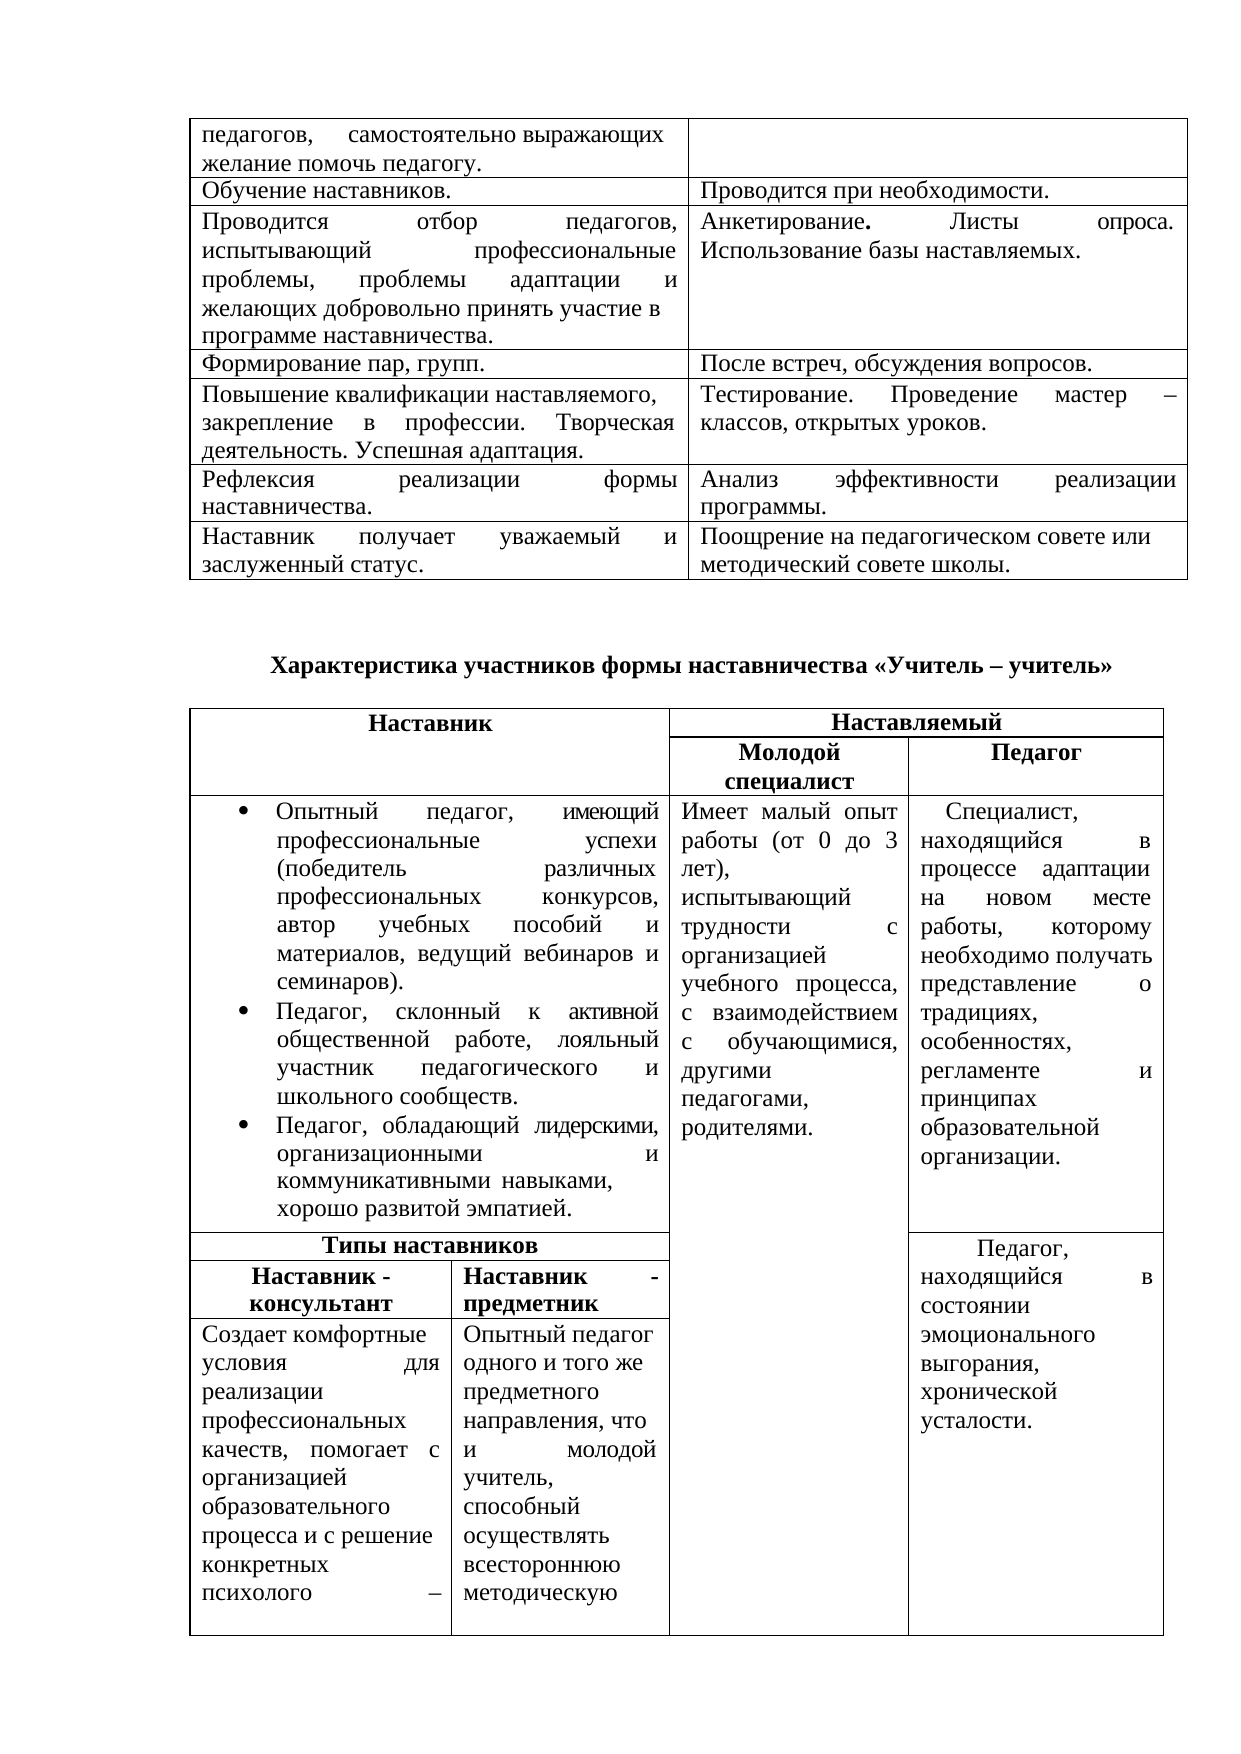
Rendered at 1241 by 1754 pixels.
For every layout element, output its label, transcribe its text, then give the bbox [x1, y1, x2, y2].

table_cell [452, 1319, 669, 1635]
table_cell Наставник - предметник [452, 1261, 669, 1318]
table_cell Поощрение на педагогическом совете или методический совете школы. [689, 522, 1187, 579]
table_cell Рефлексия реализации формы наставничества. [191, 465, 688, 521]
table_cell Наставник - консультант [191, 1261, 451, 1318]
table_cell Специалист, находящийся в процессе адаптации на новом месте работы, которому необходимо получать представление о традициях, особенностях, регламенте и принципах образовательной организации. [909, 796, 1163, 1232]
table_cell Проводится отбор педагогов, испытывающий профессиональные проблемы, проблемы адаптации и желающих добровольно принять участие в программе наставничества. [191, 206, 688, 349]
table_cell Педагог, находящийся в состоянии эмоционального выгорания, хронической усталости. [909, 1233, 1163, 1635]
table_cell Наставник получает уважаемый и заслуженный статус. [191, 522, 688, 579]
table_cell Типы наставников [191, 1233, 669, 1260]
table_cell Тестирование. Проведение мастер – классов, открытых уроков. [689, 379, 1187, 464]
subtitle Характеристика участников формы наставничества «Учитель – учитель» [270, 650, 1152, 678]
table_header Наставляемый [670, 709, 1163, 736]
table_header Наставник [191, 709, 669, 795]
table_cell Имеет малый опыт работы (от 0 до 3 лет), испытывающий трудности с организацией учебного процесса, с взаимодействием с обучающимися, другими педагогами, родителями. [670, 796, 908, 1635]
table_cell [689, 119, 1187, 177]
table_cell Молодой специалист [670, 738, 908, 795]
table_cell После встреч, обсуждения вопросов. [689, 350, 1187, 378]
table_cell Анализ эффективности реализации программы. [689, 465, 1187, 521]
table_cell Формирование пар, групп. [191, 350, 688, 378]
table_cell Опытный педагог, имеющий профессиональные успехи (победитель различных профессиональных конкурсов, автор учебных пособий и материалов, ведущий вебинаров и семинаров). Педагог, склонный к активной общественной работе, лояльный участник педагогического и школьного сообществ. Педагог, обладающий лидерскими, организационными и коммуникативными навыками, хорошо развитой эмпатией. [191, 796, 669, 1232]
table_cell Анкетирование. Листы опроса. Использование базы наставляемых. [689, 206, 1187, 349]
table_cell Повышение квалификации наставляемого, закрепление в профессии. Творческая деятельность. Успешная адаптация. [191, 379, 688, 464]
table_cell Педагог [909, 738, 1163, 795]
table_cell Обучение наставников. [191, 178, 688, 205]
table_cell Проводится при необходимости. [689, 178, 1187, 205]
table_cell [191, 119, 688, 177]
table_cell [191, 1319, 451, 1635]
